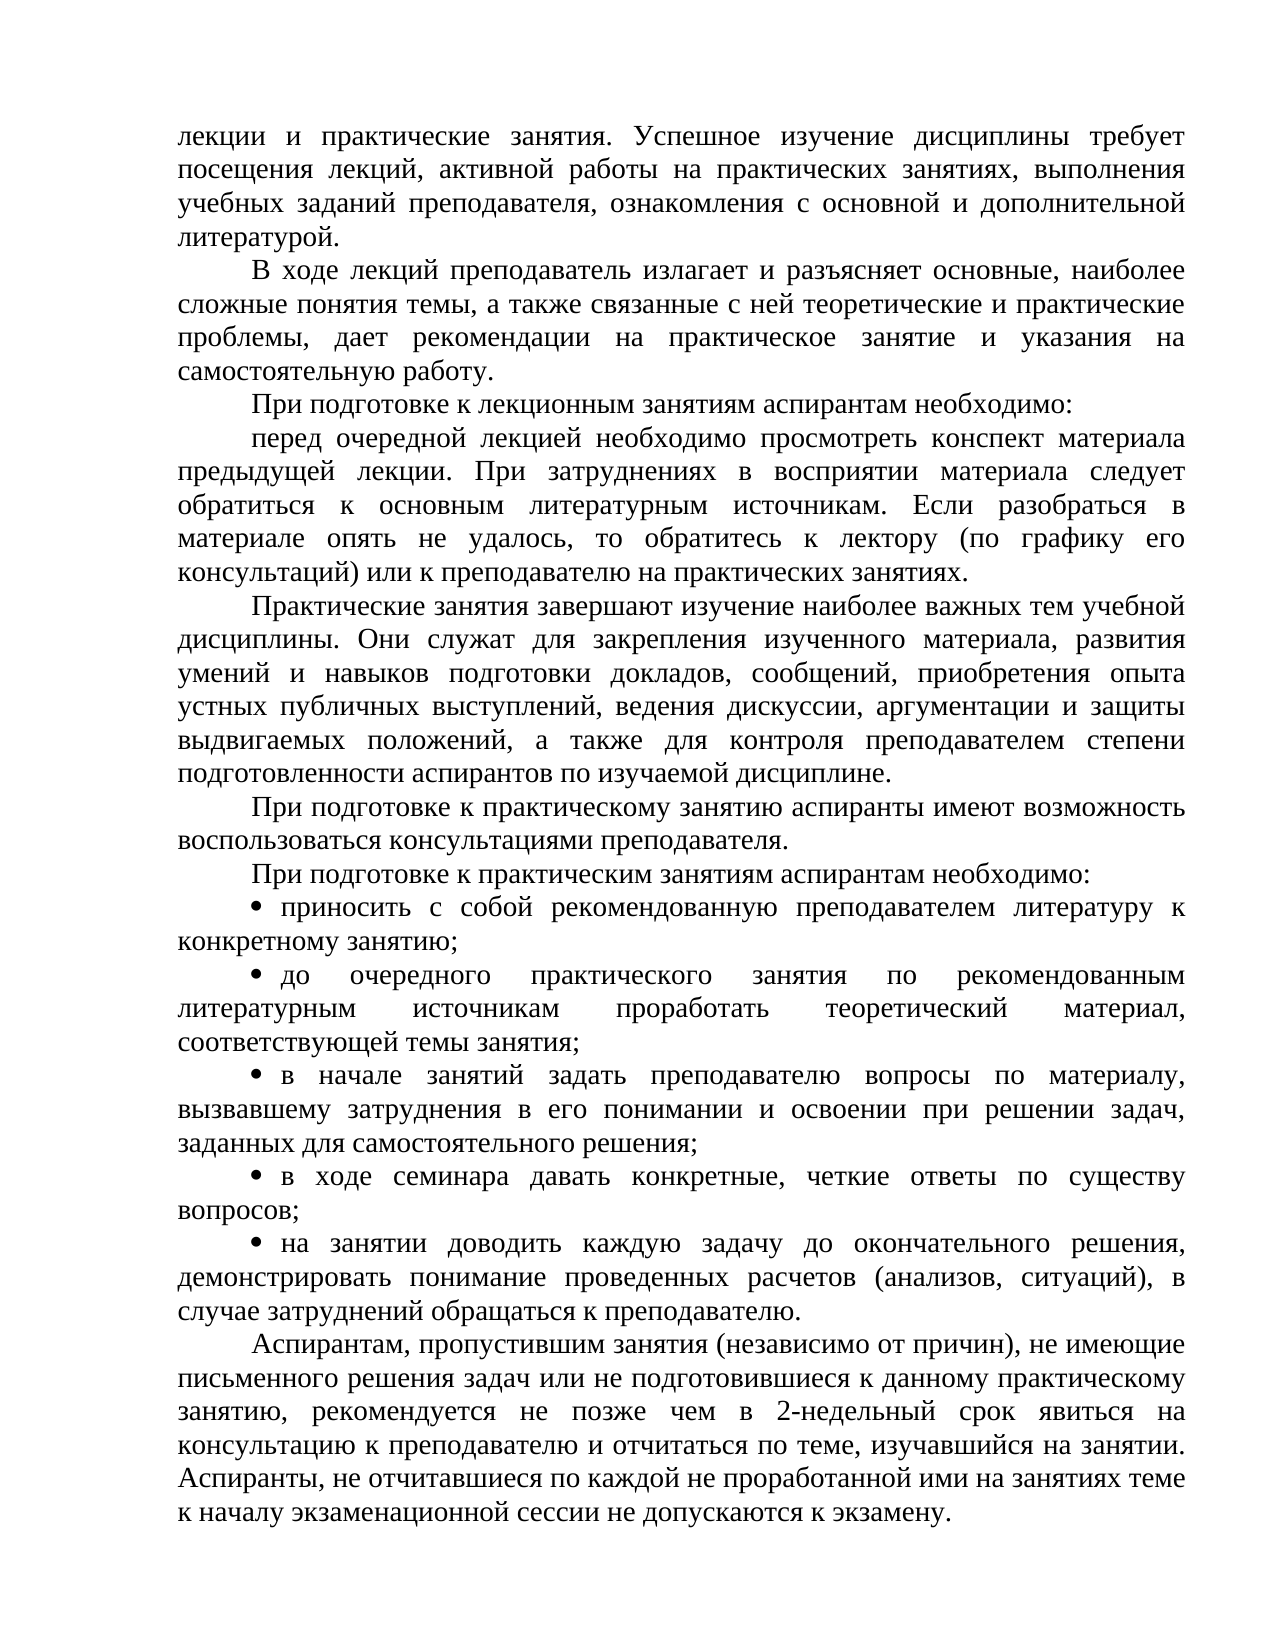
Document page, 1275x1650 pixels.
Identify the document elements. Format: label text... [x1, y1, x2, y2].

list до очередного практического занятия по рекомендованным литературным источникам проработать теоретический материал, соответствующей темы занятия; [177, 957, 1186, 1057]
list перед очередной лекцией необходимо просмотреть конспект материала предыдущей лекции. При затруднениях в восприятии материала следует обратиться к основным литературным источникам. Если разобраться в материале опять не удалось, то обратитесь к лектору (по графику его консультаций) или к преподавателю на практических занятиях. [177, 420, 1186, 588]
list на занятии доводить каждую задачу до окончательного решения, демонстрировать понимание проведенных расчетов (анализов, ситуаций), в случае затруднений обращаться к преподавателю. [177, 1225, 1186, 1326]
list в ходе семинара давать конкретные, четкие ответы по существу вопросов; [177, 1158, 1186, 1225]
list При подготовке к лекционным занятиям аспирантам необходимо: [177, 386, 1186, 420]
list При подготовке к практическим занятиям аспирантам необходимо: [177, 856, 1186, 889]
list приносить с собой рекомендованную преподавателем литературу к конкретному занятию; [177, 889, 1186, 957]
list в начале занятий задать преподавателю вопросы по материалу, вызвавшему затруднения в его понимании и освоении при решении задач, заданных для самостоятельного решения; [177, 1057, 1186, 1158]
text При подготовке к практическому занятию аспиранты имеют возможность воспользоваться консультациями преподавателя. [177, 789, 1186, 856]
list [177, 118, 1186, 252]
list Аспирантам, пропустившим занятия (независимо от причин), не имеющие письменного решения задач или не подготовившиеся к данному практическому занятию, рекомендуется не позже чем в 2-недельный срок явиться на консультацию к преподавателю и отчитаться по теме, изучавшийся на занятии. Аспиранты, не отчитавшиеся по каждой не проработанной ими на занятиях теме к началу экзаменационной сессии не допускаются к экзамену. [177, 1326, 1186, 1527]
list В ходе лекций преподаватель излагает и разъясняет основные, наиболее сложные понятия темы, а также связанные с ней теоретические и практические проблемы, дает рекомендации на практическое занятие и указания на самостоятельную работу. [177, 252, 1186, 386]
text Практические занятия завершают изучение наиболее важных тем учебной дисциплины. Они служат для закрепления изученного материала, развития умений и навыков подготовки докладов, сообщений, приобретения опыта устных публичных выступлений, ведения дискуссии, аргументации и защиты выдвигаемых положений, а также для контроля преподавателем степени подготовленности аспирантов по изучаемой дисциплине. [177, 588, 1186, 789]
